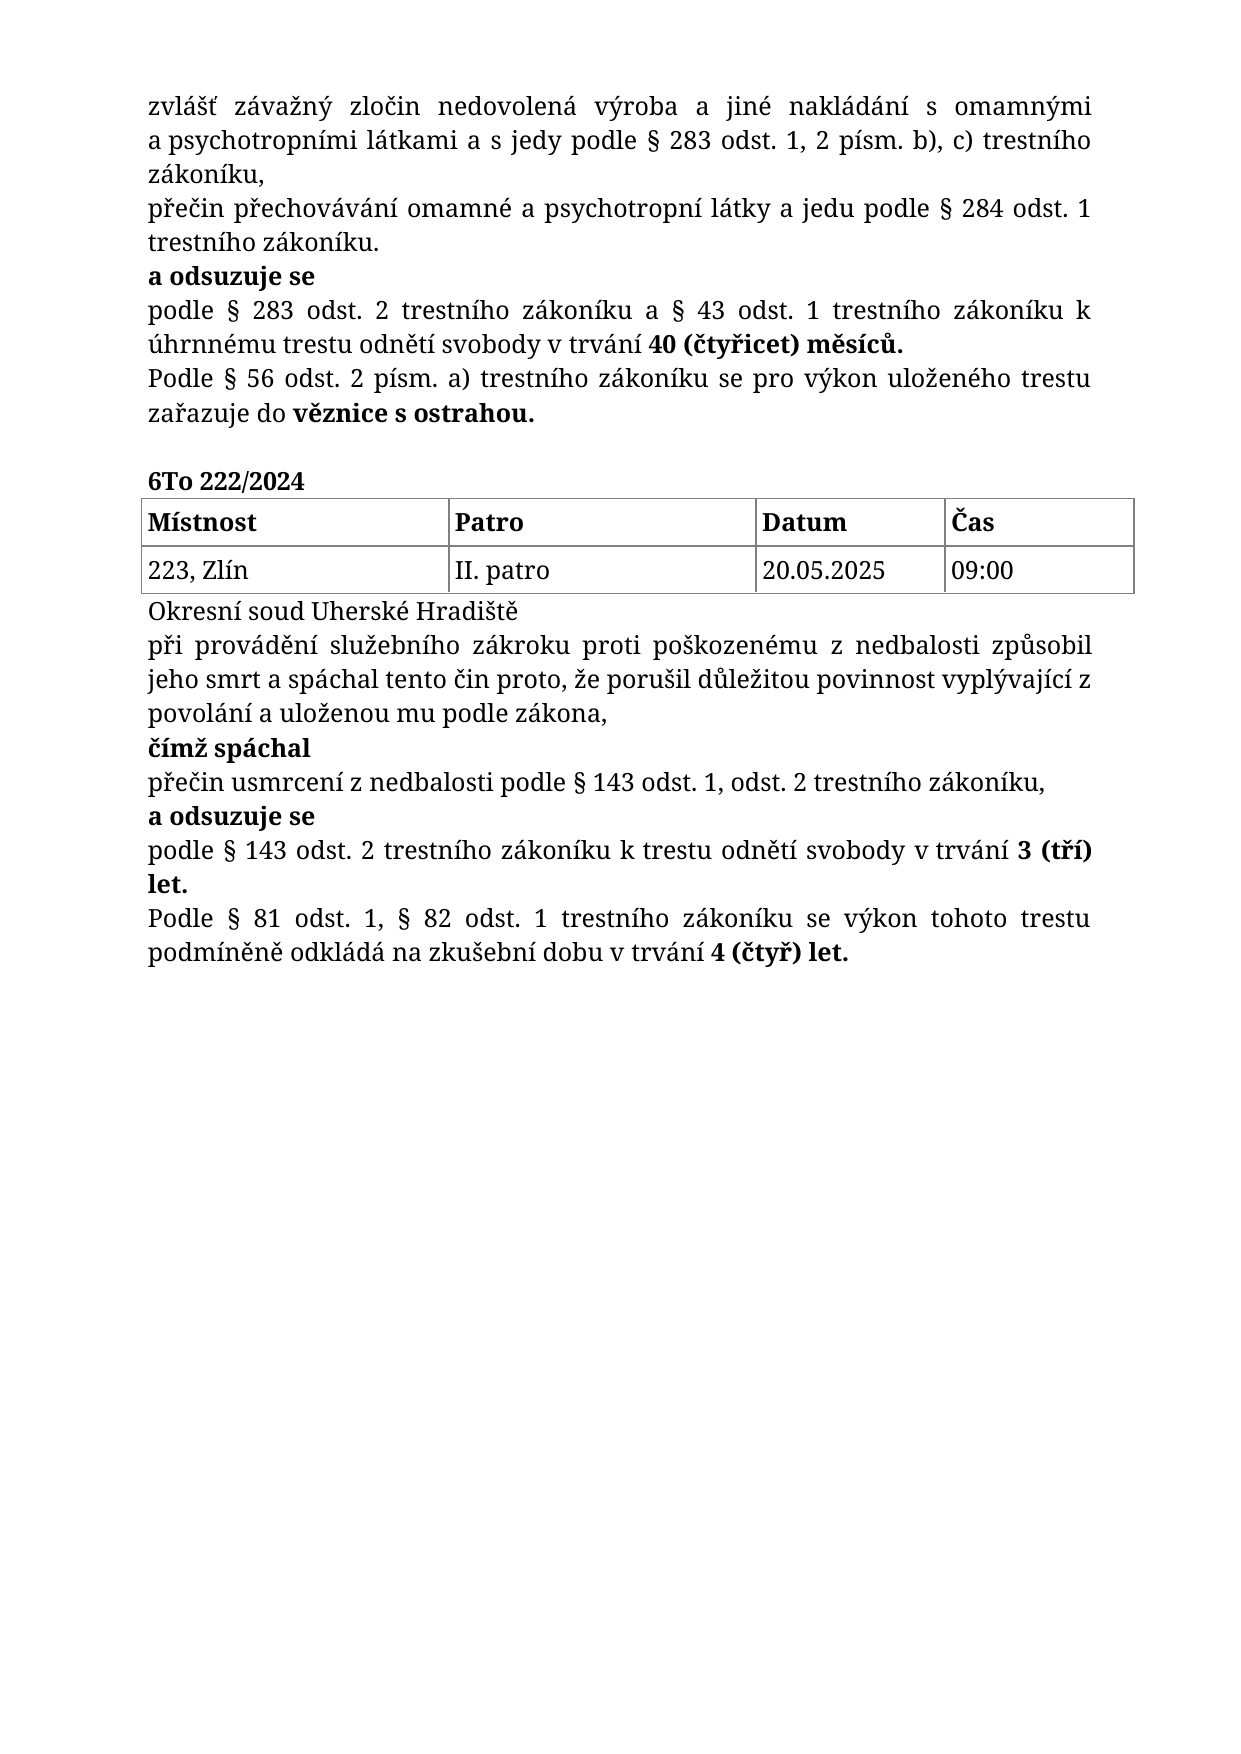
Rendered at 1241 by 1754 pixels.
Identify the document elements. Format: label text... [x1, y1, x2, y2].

table_cell 20.05.2025 [757, 547, 944, 592]
table_header Datum [757, 499, 944, 545]
text 6To 222/2024 [148, 463, 1093, 497]
text zvlášť závažný zločin nedovolená výroba a jiné nakládání s omamnými a psychotropními látkami a s jedy podle § 283 odst. 1, 2 písm. b), c) trestního zákoníku, [148, 89, 1093, 191]
text Okresní soud Uherské Hradiště [148, 594, 1093, 628]
text a odsuzuje se [148, 798, 1093, 832]
text Podle § 81 odst. 1, § 82 odst. 1 trestního zákoníku se výkon tohoto trestu podmíněně odkládá na zkušební dobu v trvání 4 (čtyř) let. [148, 901, 1093, 969]
text podle § 143 odst. 2 trestního zákoníku k trestu odnětí svobody v trvání 3 (tří) let. [148, 832, 1093, 901]
text přečin usmrcení z nedbalosti podle § 143 odst. 1, odst. 2 trestního zákoníku, [148, 764, 1093, 798]
table_header Místnost [142, 499, 448, 545]
text Podle § 56 odst. 2 písm. a) trestního zákoníku se pro výkon uloženého trestu zařazuje do věznice s ostrahou. [148, 361, 1093, 429]
text přečin přechovávání omamné a psychotropní látky a jedu podle § 284 odst. 1 trestního zákoníku. [148, 191, 1093, 259]
table_cell II. patro [450, 547, 755, 592]
text a odsuzuje se [148, 259, 1093, 293]
table_header Patro [450, 499, 755, 545]
table_header Čas [946, 499, 1133, 545]
table_cell 09:00 [946, 547, 1133, 592]
text při provádění služebního zákroku proti poškozenému z nedbalosti způsobil jeho smrt a spáchal tento čin proto, že porušil důležitou povinnost vyplývající z povolání a uloženou mu podle zákona, [148, 628, 1093, 730]
text čímž spáchal [148, 730, 1093, 764]
table_cell 223, Zlín [142, 547, 448, 592]
text podle § 283 odst. 2 trestního zákoníku a § 43 odst. 1 trestního zákoníku k úhrnnému trestu odnětí svobody v trvání 40 (čtyřicet) měsíců. [148, 293, 1093, 361]
